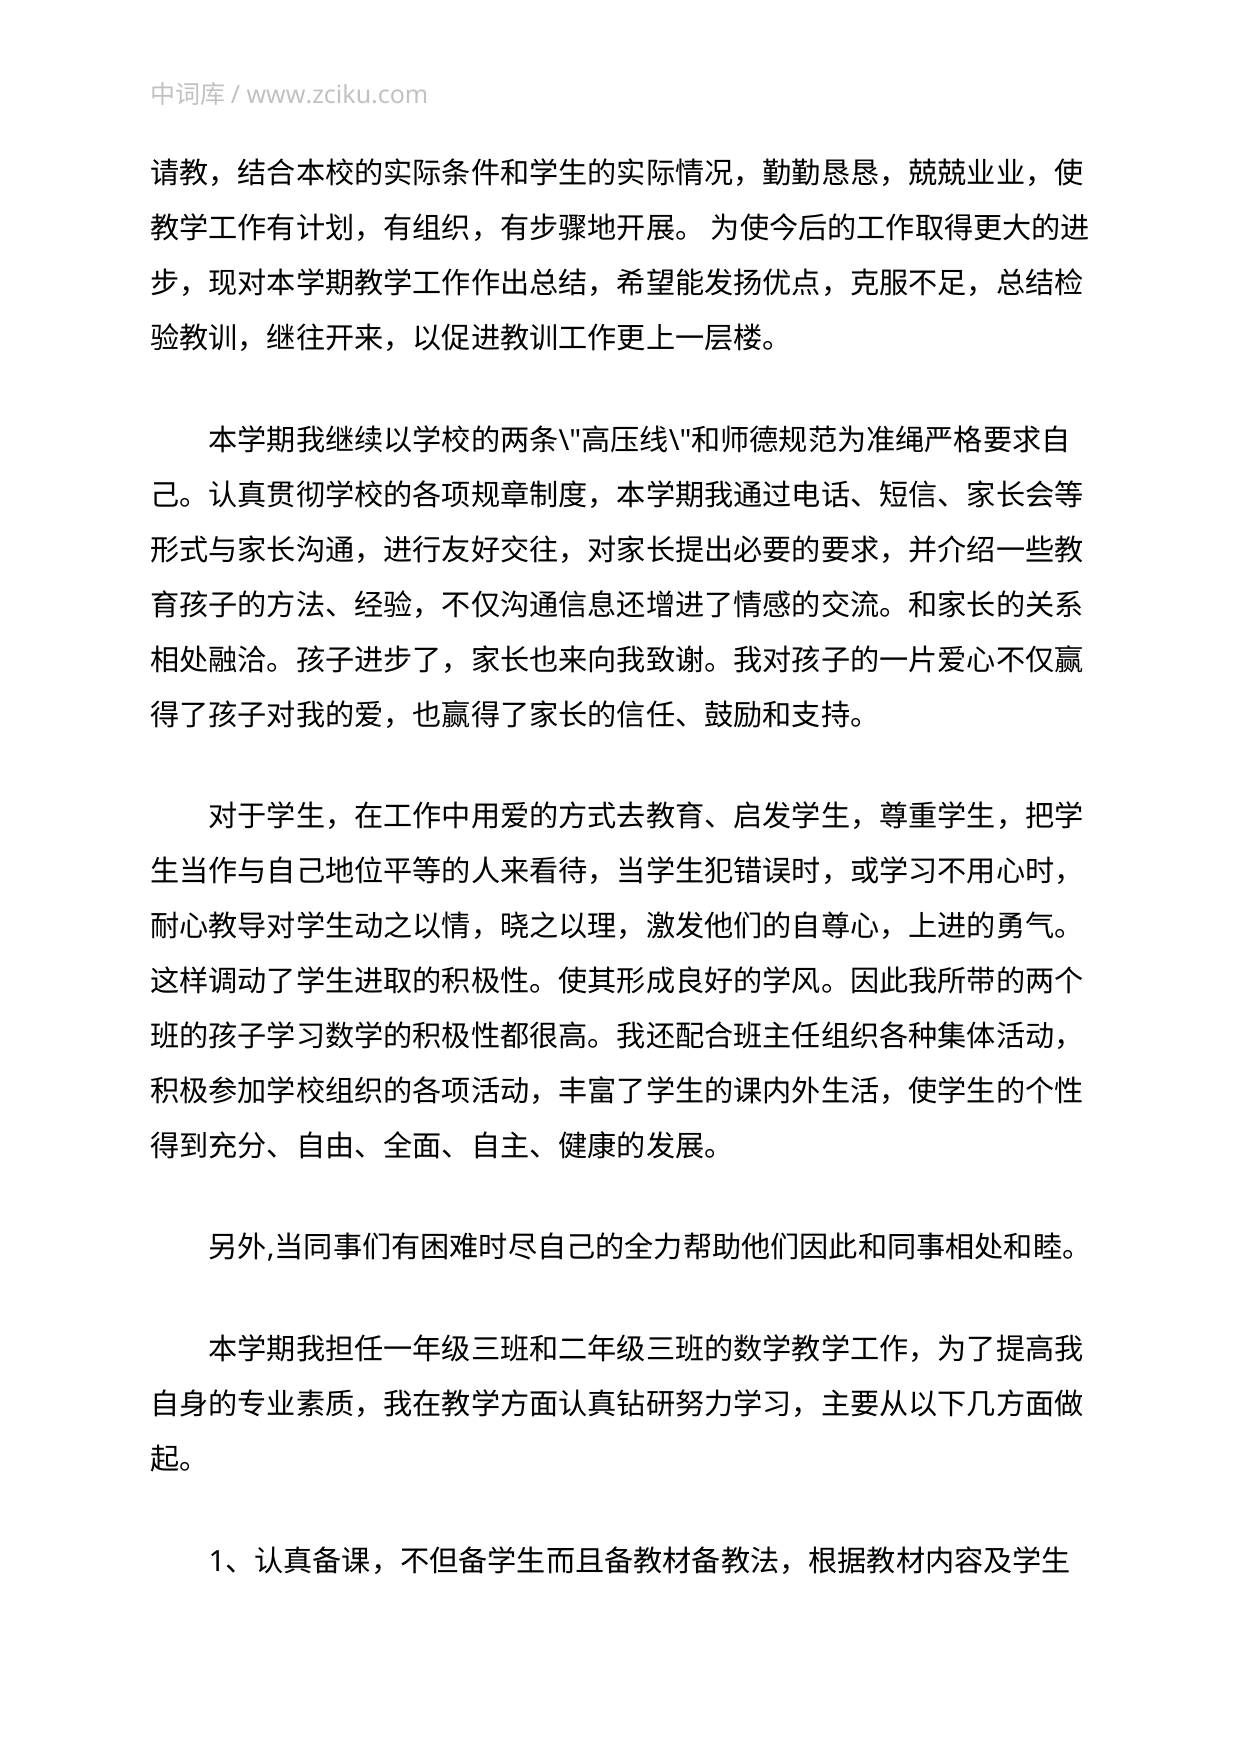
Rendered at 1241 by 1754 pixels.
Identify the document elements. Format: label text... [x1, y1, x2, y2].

text 本学期我继续以学校的两条\"高压线\"和师德规范为准绳严格要求自己。认真贯彻学校的各项规章制度，本学期我通过电话、短信、家长会等形式与家长沟通，进行友好交往，对家长提出必要的要求，并介绍一些教育孩子的方法、经验，不仅沟通信息还增进了情感的交流。和家长的关系相处融洽。孩子进步了，家长也来向我致谢。我对孩子的一片爱心不仅赢得了孩子对我的爱，也赢得了家长的信任、鼓励和支持。 [150, 416, 1090, 733]
text 对于学生，在工作中用爱的方式去教育、启发学生，尊重学生，把学生当作与自己地位平等的人来看待，当学生犯错误时，或学习不用心时，耐心教导对学生动之以情，晓之以理，激发他们的自尊心，上进的勇气。这样调动了学生进取的积极性。使其形成良好的学风。因此我所带的两个班的孩子学习数学的积极性都很高。我还配合班主任组织各种集体活动，积极参加学校组织的各项活动，丰富了学生的课内外生活，使学生的个性得到充分、自由、全面、自主、健康的发展。 [150, 793, 1090, 1164]
text 本学期我担任一年级三班和二年级三班的数学教学工作，为了提高我自身的专业素质，我在教学方面认真钻研努力学习，主要从以下几方面做起。 [150, 1326, 1090, 1478]
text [150, 1537, 1090, 1580]
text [150, 150, 1090, 357]
text 另外,当同事们有困难时尽自己的全力帮助他们因此和同事相处和睦。 [150, 1224, 1090, 1266]
